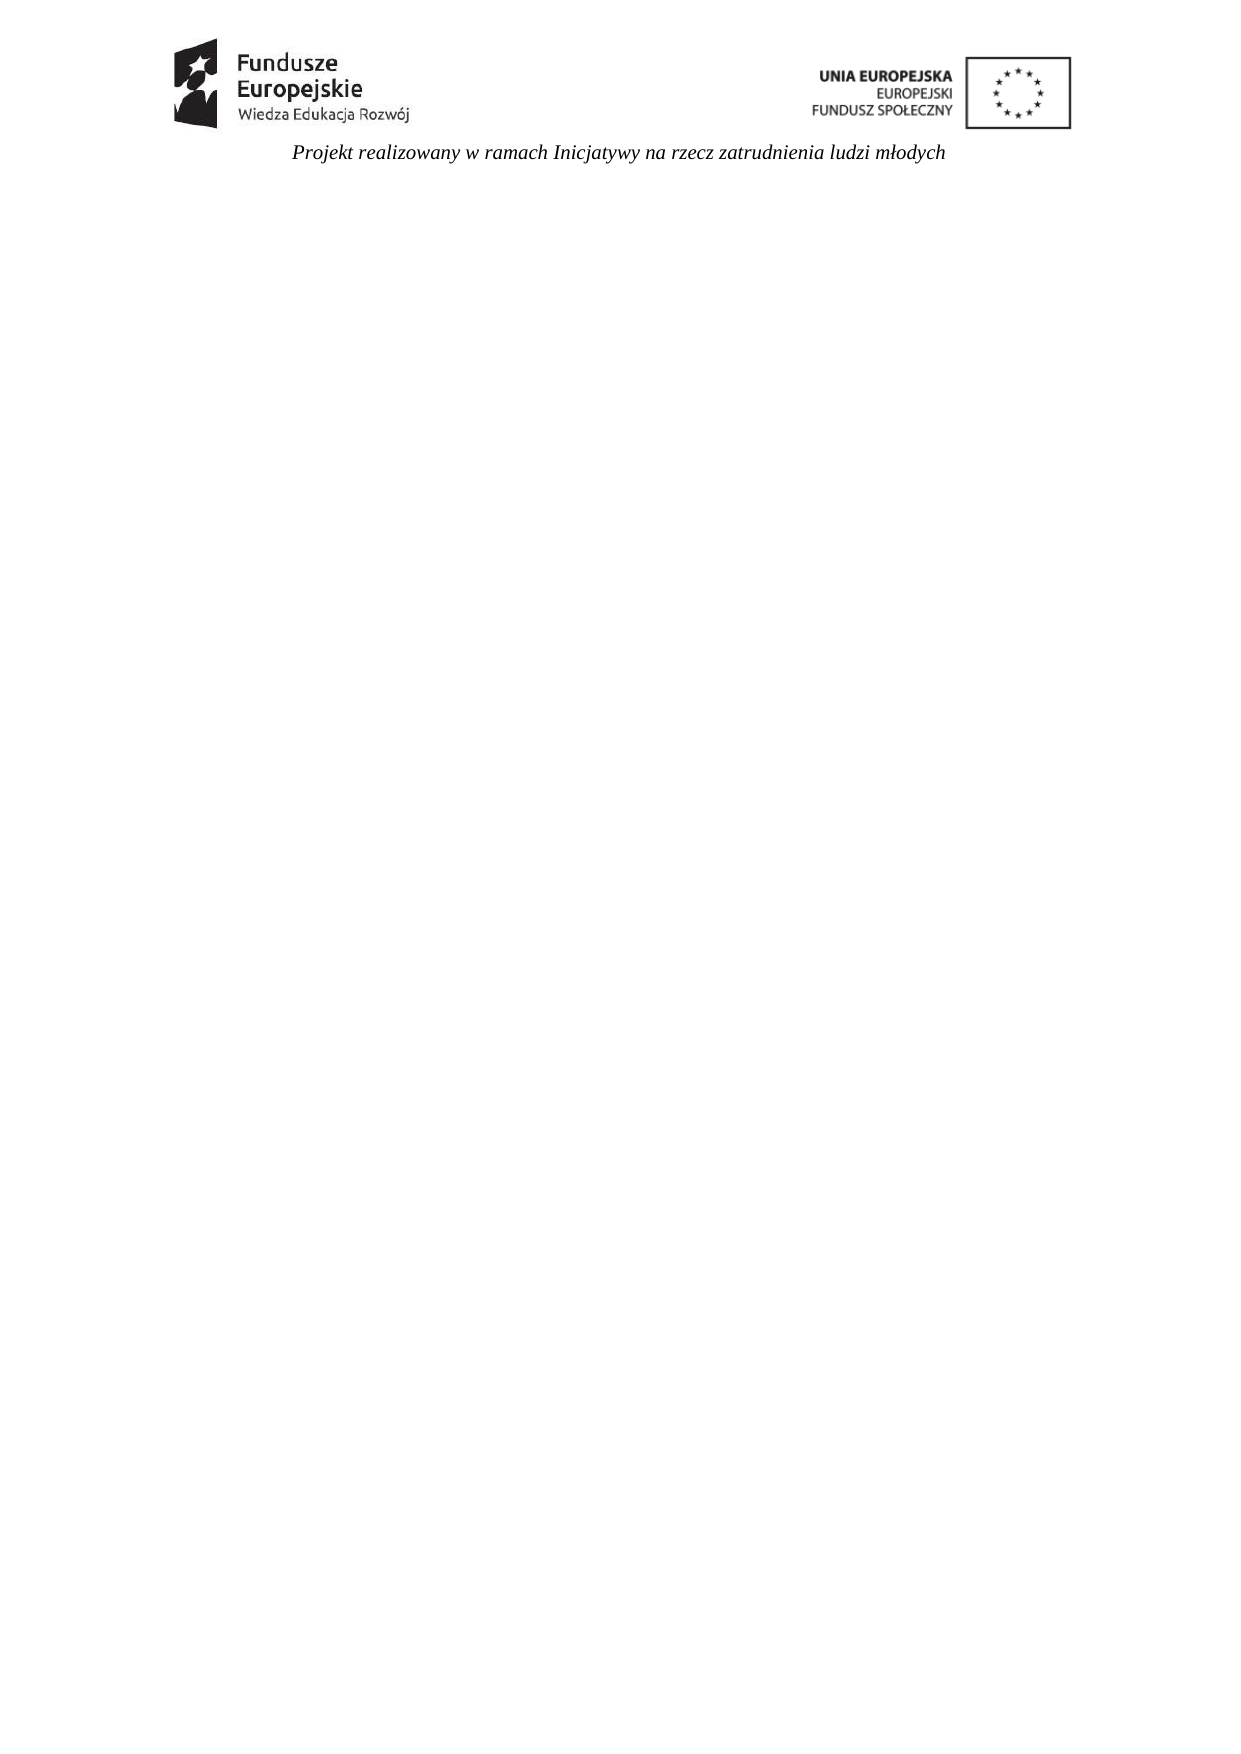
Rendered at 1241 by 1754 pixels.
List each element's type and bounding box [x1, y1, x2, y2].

picture [791, 37, 1092, 149]
picture [138, 16, 449, 159]
